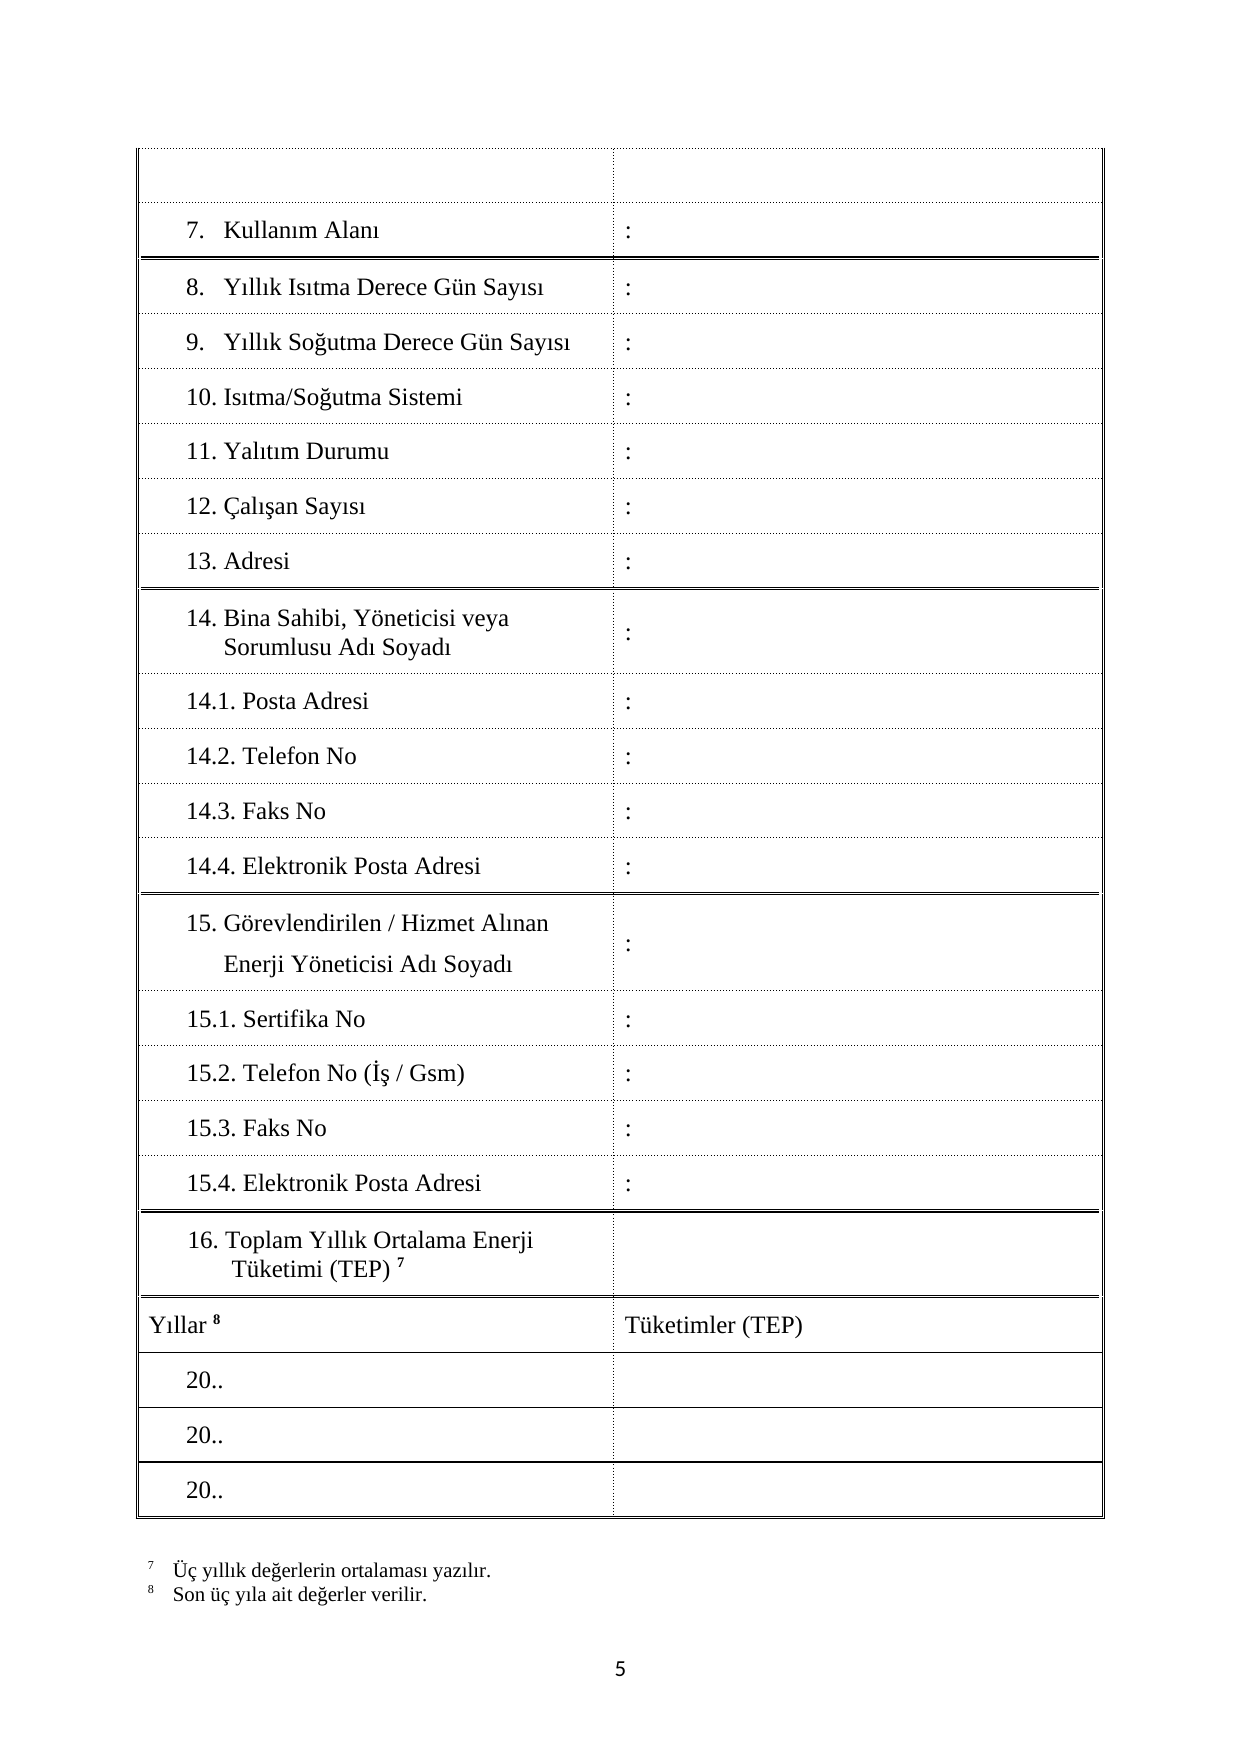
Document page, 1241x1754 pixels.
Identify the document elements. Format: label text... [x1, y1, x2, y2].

table_cell [613, 1463, 1102, 1516]
table_cell 20.. [139, 1353, 613, 1407]
table_cell 14.2. Telefon No [139, 728, 613, 782]
table_cell : [613, 728, 1102, 782]
table_cell 20.. [139, 1408, 613, 1461]
table_cell Bina Sahibi, Yöneticisi veya Sorumlusu Adı Soyadı [137, 587, 613, 673]
table_cell : [613, 1155, 1102, 1209]
table_cell Yıllık Isıtma Derece Gün Sayısı [139, 256, 613, 313]
table_cell 20.. [139, 1463, 613, 1516]
table_cell : [613, 837, 1102, 892]
table_cell Çalışan Sayısı [139, 478, 613, 532]
table_cell Yıllar [137, 1295, 613, 1352]
table_cell : [613, 313, 1102, 368]
table_cell İnşaat Alanı [139, 148, 613, 202]
table_cell Isıtma/Soğutma Sistemi [139, 368, 613, 423]
table_cell : [613, 673, 1102, 728]
table_cell : [613, 1045, 1102, 1100]
table_cell 15.2. Telefon No (İş / Gsm) [139, 1045, 613, 1100]
table_cell Yıllık Soğutma Derece Gün Sayısı [139, 313, 613, 368]
table_cell Görevlendirilen / Hizmet Alınan Enerji Yöneticisi Adı Soyadı [137, 892, 613, 990]
table_cell : [613, 587, 1103, 673]
table_cell 16. Toplam Yıllık Ortalama Enerji Tüketimi (TEP) [137, 1209, 613, 1295]
table_cell Tüketimler (TEP) [613, 1295, 1103, 1352]
table_cell : [613, 783, 1102, 837]
table_cell : [613, 892, 1103, 990]
table_cell Yalıtım Durumu [139, 423, 613, 478]
table_cell : [613, 478, 1102, 532]
table_cell Kullanım Alanı [139, 202, 613, 256]
table_cell [613, 1408, 1102, 1461]
table_cell : [613, 368, 1102, 423]
table_cell : [613, 423, 1102, 478]
table_cell : [613, 1100, 1102, 1154]
table_cell 14.4. Elektronik Posta Adresi [139, 837, 613, 892]
table_cell : [613, 256, 1102, 313]
table_cell : [613, 148, 1102, 202]
table_cell [613, 1209, 1103, 1295]
table_cell : [613, 202, 1102, 256]
table_cell : [613, 533, 1102, 587]
table_cell 15.3. Faks No [139, 1100, 613, 1154]
table_cell 15.4. Elektronik Posta Adresi [139, 1155, 613, 1209]
table_cell 15.1. Sertifika No [139, 990, 613, 1045]
table_cell Adresi [139, 533, 613, 587]
table_cell : [613, 990, 1102, 1045]
table_cell 14.3. Faks No [139, 783, 613, 837]
table_cell 14.1. Posta Adresi [139, 673, 613, 728]
table_cell [613, 1353, 1102, 1407]
